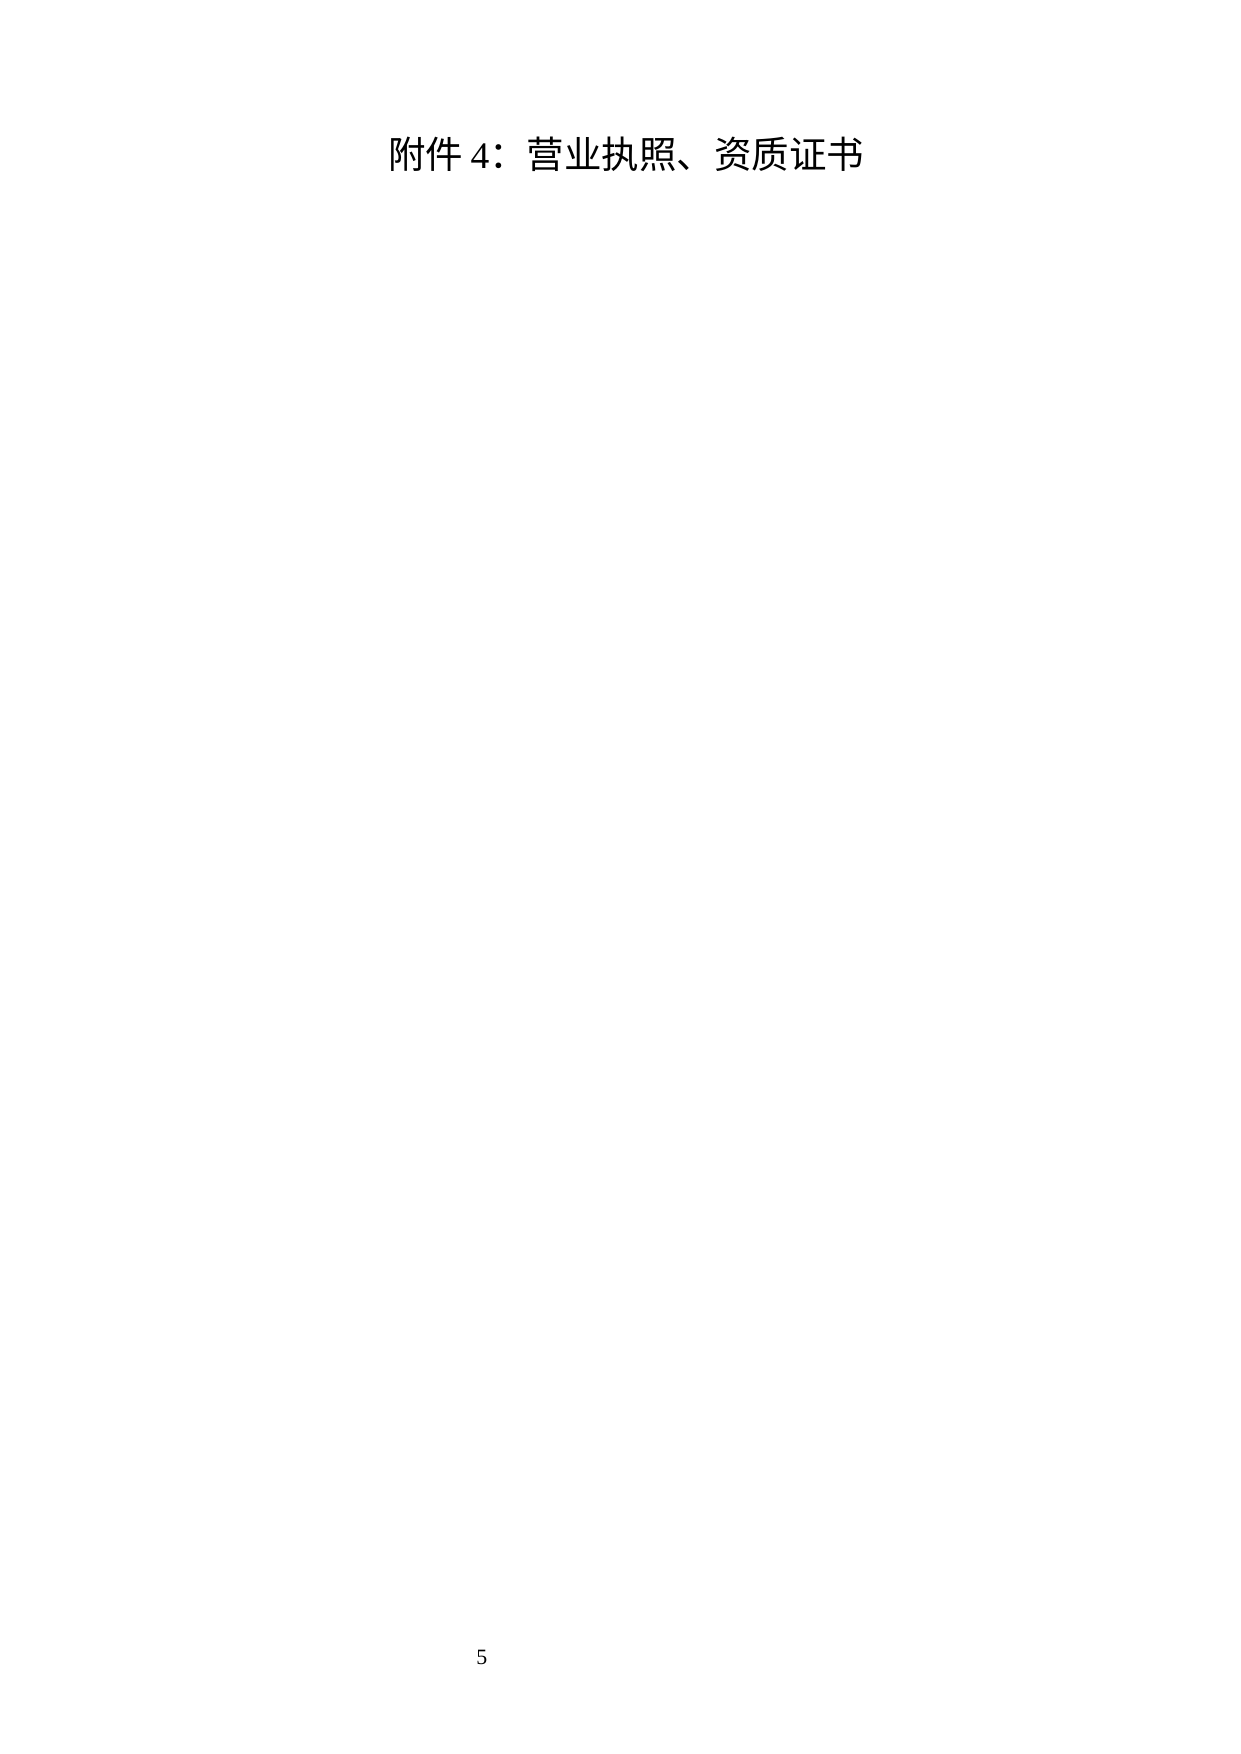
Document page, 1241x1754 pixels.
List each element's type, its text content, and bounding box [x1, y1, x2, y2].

subtitle 附件4：营业执照、资质证书 [142, 126, 1110, 178]
